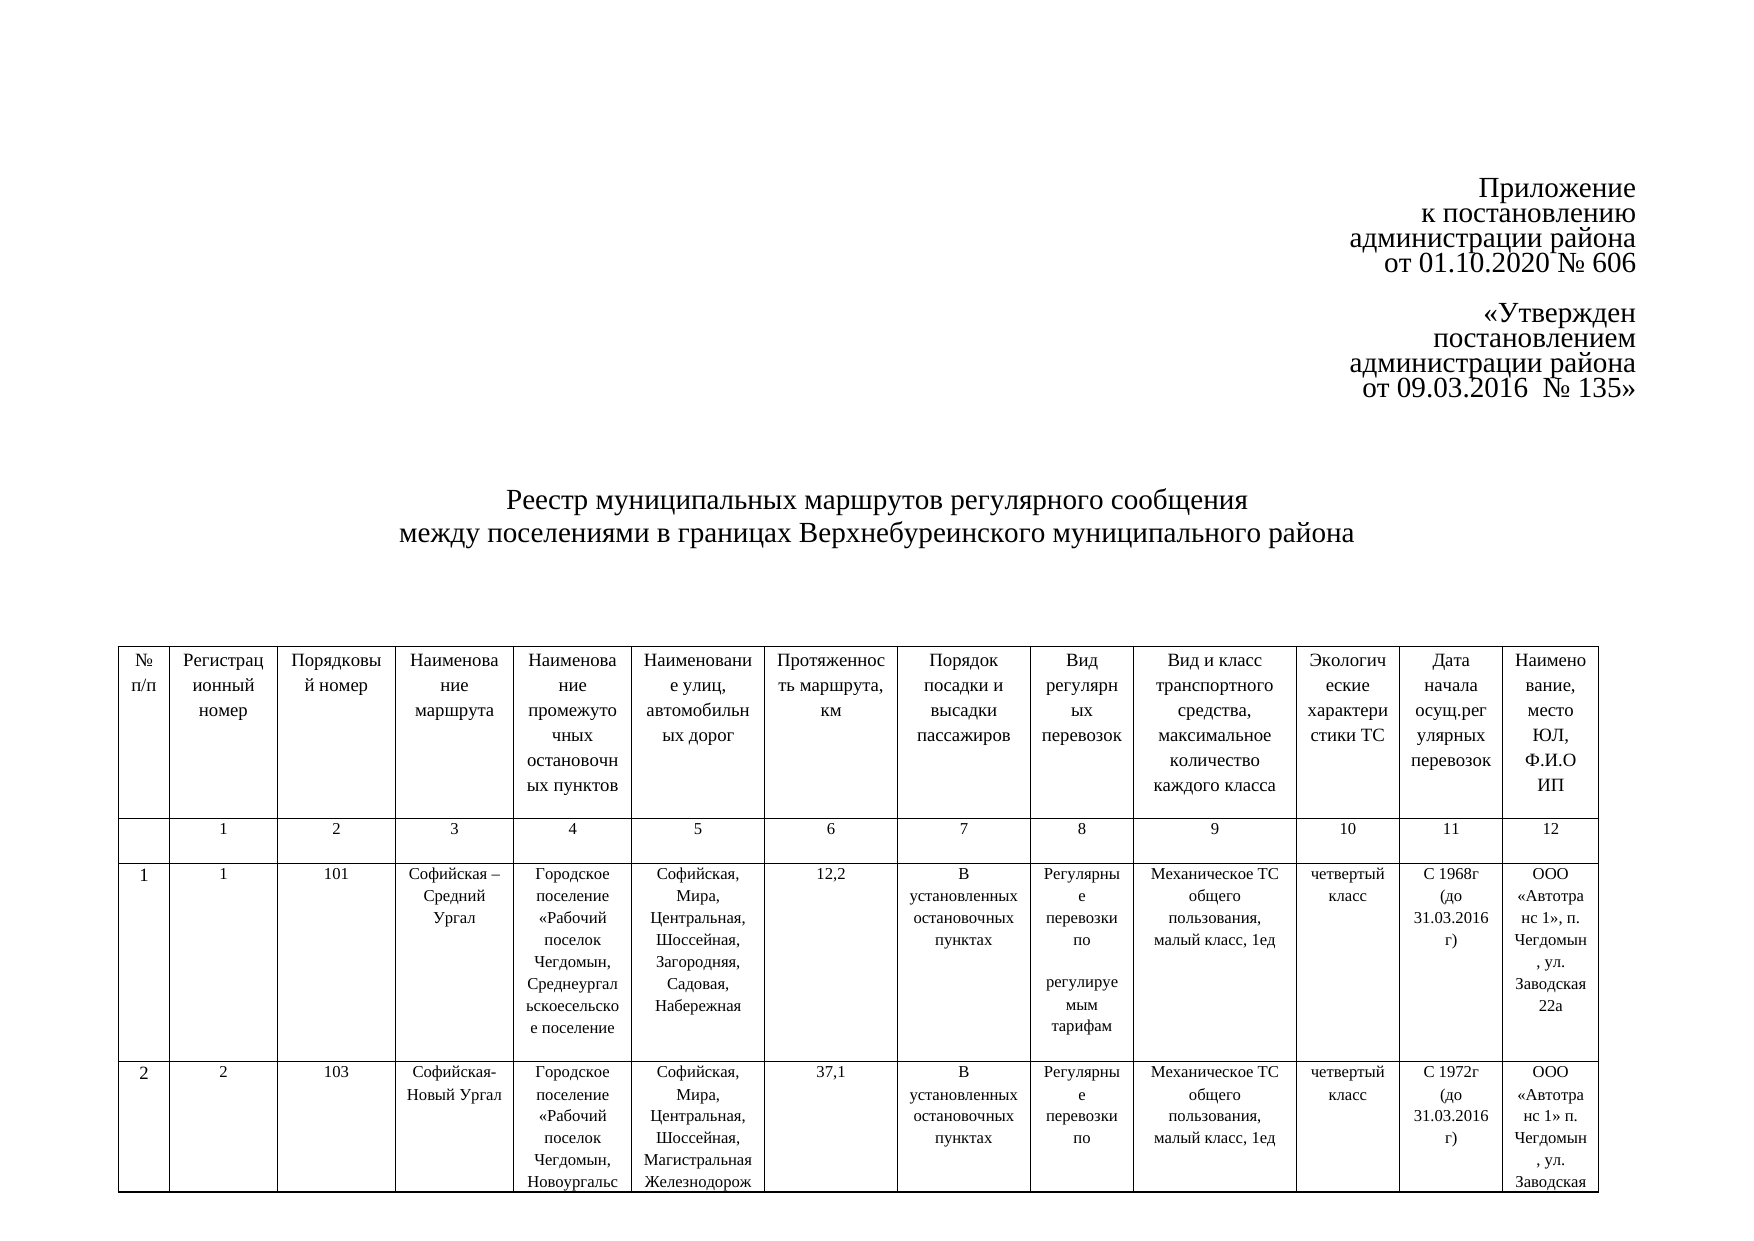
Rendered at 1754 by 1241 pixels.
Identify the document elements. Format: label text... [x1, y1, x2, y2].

table_cell В установленных остановочных пунктах [898, 864, 1030, 1061]
table_cell 1 [119, 864, 169, 1061]
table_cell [514, 1062, 631, 1191]
table_header Наименование улиц, автомобильных дорог [632, 647, 764, 818]
table_header Наименование, место ЮЛ, Ф.И.О ИП [1503, 647, 1598, 818]
table_cell 2 [119, 1062, 169, 1191]
table_header Наименование маршрута [396, 647, 513, 818]
table_header Регистрационный номер [170, 647, 277, 818]
table_cell С 1968г (до 31.03.2016г) [1400, 864, 1502, 1061]
table_cell 1 [170, 819, 277, 862]
table_header Дата начала осущ.регулярных перевозок [1400, 647, 1502, 818]
table_cell 2 [278, 819, 395, 862]
text администрации района [118, 352, 1636, 377]
table_cell 9 [1134, 819, 1296, 862]
table_cell 6 [765, 819, 897, 862]
text «Утвержден [118, 302, 1636, 327]
text к постановлению [118, 202, 1636, 227]
table_cell 103 [278, 1062, 395, 1191]
table_cell Регулярные перевозки по регулируемым тарифам [1031, 864, 1133, 1061]
table_cell 7 [898, 819, 1030, 862]
text Реестр муниципальных маршрутов регулярного сообщения [118, 482, 1636, 516]
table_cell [1400, 1062, 1502, 1191]
table_cell ООО «Автотранс 1», п. Чегдомын, ул. Заводская 22а [1503, 864, 1598, 1061]
text от 09.03.2016 № 135» [118, 377, 1636, 402]
table_cell 10 [1297, 819, 1399, 862]
table_header Порядковый номер [278, 647, 395, 818]
table_cell 4 [514, 819, 631, 862]
table_cell 11 [1400, 819, 1502, 862]
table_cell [396, 1062, 513, 1191]
table_header Порядок посадки и высадки пассажиров [898, 647, 1030, 818]
table_cell 101 [278, 864, 395, 1061]
table_cell 5 [632, 819, 764, 862]
table_header Вид и класс транспортного средства, максимальное количество каждого класса [1134, 647, 1296, 818]
table_cell четвертый класс [1297, 864, 1399, 1061]
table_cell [1031, 1062, 1133, 1191]
table_cell Механическое ТС общего пользования, малый класс, 1ед [1134, 864, 1296, 1061]
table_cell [1503, 1062, 1598, 1191]
text постановлением [118, 327, 1636, 352]
table_cell 2 [170, 1062, 277, 1191]
table_cell четвертый класс [1297, 1062, 1399, 1191]
table_cell 3 [396, 819, 513, 862]
table_header Экологические характеристики ТС [1297, 647, 1399, 818]
table_cell 12,2 [765, 864, 897, 1061]
table_cell Городское поселение «Рабочий поселок Чегдомын, Среднеургальскоесельское поселение [514, 864, 631, 1061]
text от 01.10.2020 № 606 [118, 252, 1636, 277]
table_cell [1134, 1062, 1296, 1191]
table_cell 12 [1503, 819, 1598, 862]
table_header Протяженность маршрута, км [765, 647, 897, 818]
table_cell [898, 1062, 1030, 1191]
table_cell 8 [1031, 819, 1133, 862]
text администрации района [118, 227, 1636, 252]
table_cell 1 [170, 864, 277, 1061]
table_header Вид регулярных перевозок [1031, 647, 1133, 818]
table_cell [632, 1062, 764, 1191]
text между поселениями в границах Верхнебуреинского муниципального района [118, 516, 1636, 549]
table_cell [119, 819, 169, 862]
text Приложение [118, 177, 1636, 202]
table_header Наименование промежуточных остановочных пунктов [514, 647, 631, 818]
table_cell 37,1 [765, 1062, 897, 1191]
table_cell Софийская, Мира, Центральная, Шоссейная, Загородняя, Садовая, Набережная [632, 864, 764, 1061]
table_cell Софийская – Средний Ургал [396, 864, 513, 1061]
table_header № п/п [119, 647, 169, 818]
